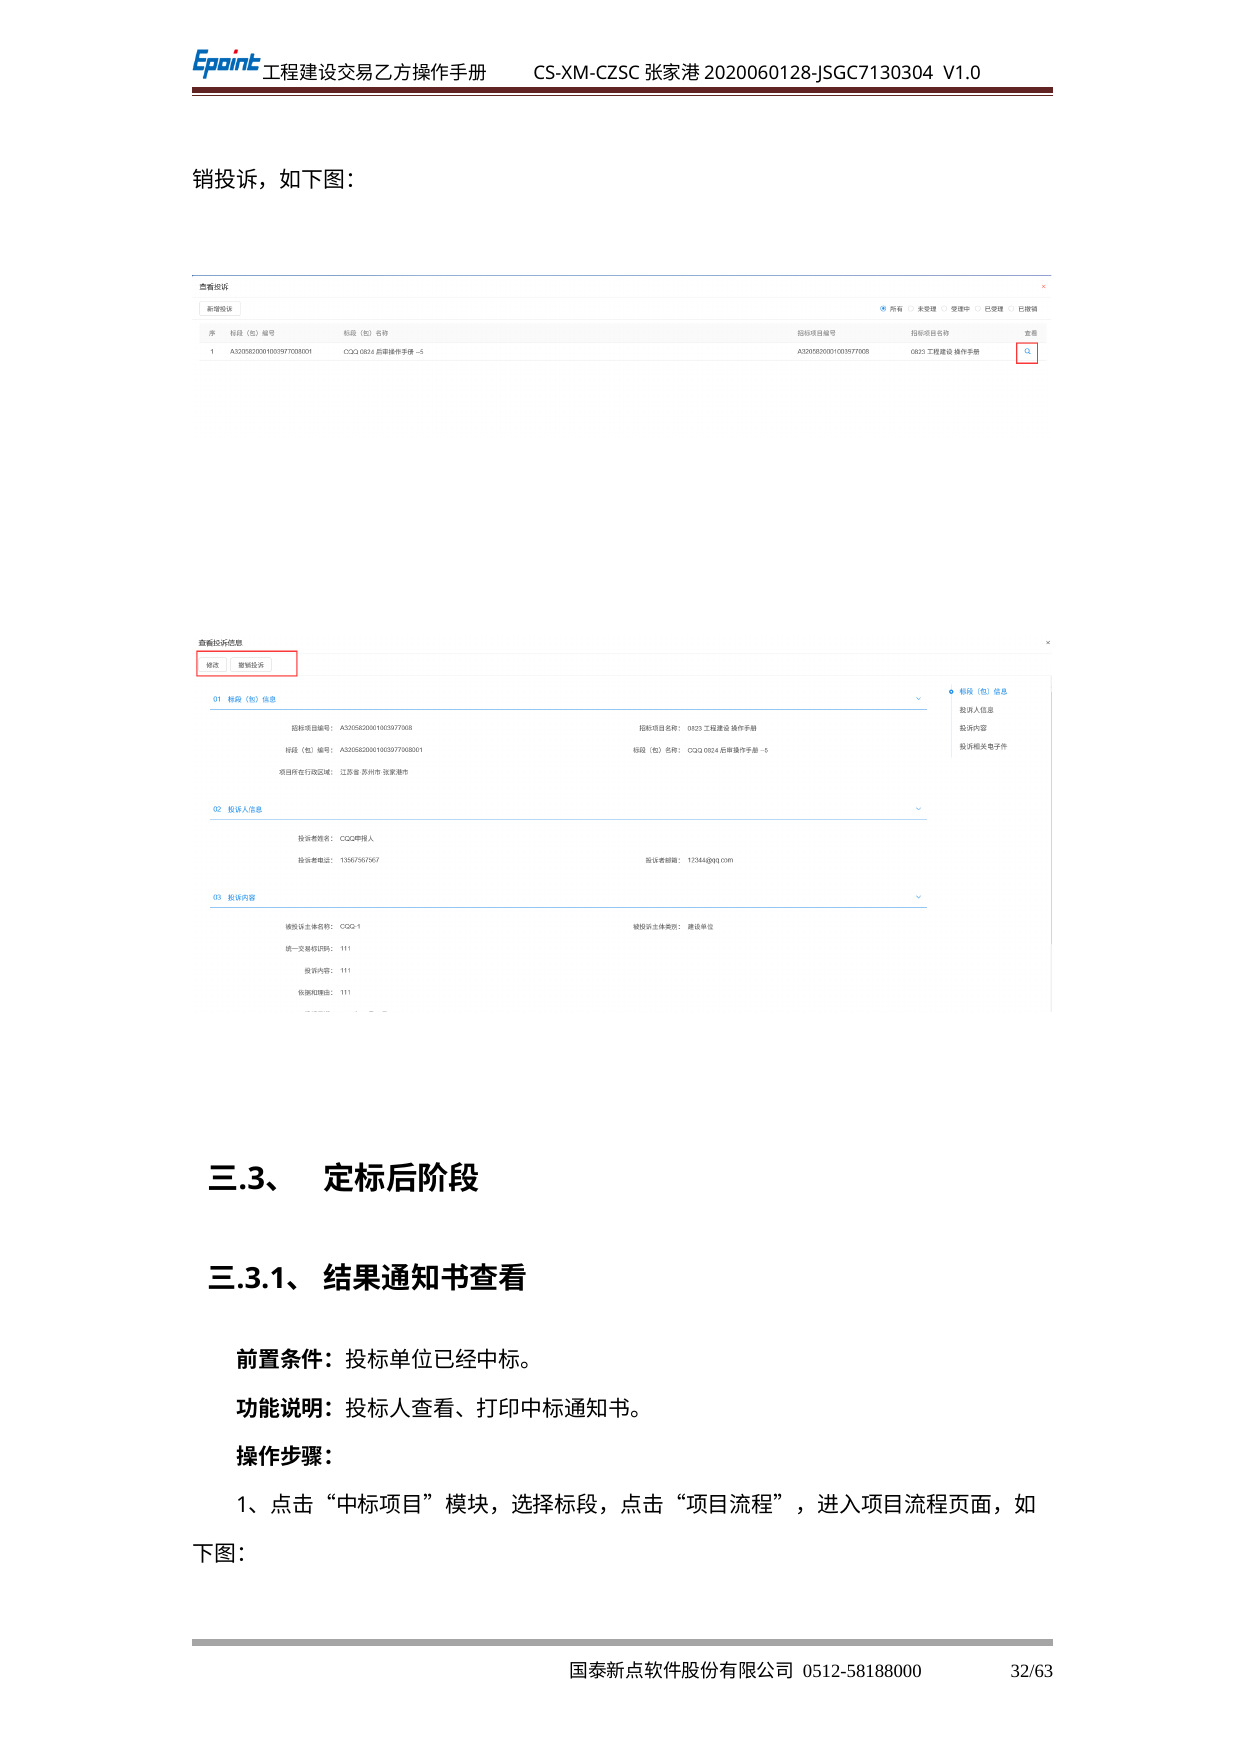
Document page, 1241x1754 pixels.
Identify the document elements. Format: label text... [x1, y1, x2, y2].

subtitle 结果通知书查看 [207, 1243, 1053, 1308]
picture [192, 47, 262, 80]
picture [192, 275, 1052, 438]
list 1、点击“中标项目”模块，选择标段，点击“项目流程”，进入项目流程页面，如下图： [192, 1487, 1053, 1568]
text 前置条件：投标单位已经中标。 [192, 1342, 1053, 1374]
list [192, 162, 1053, 1023]
subtitle 定标后阶段 [207, 1143, 1053, 1208]
text 操作步骤： [192, 1439, 1053, 1471]
text 功能说明：投标人查看、打印中标通知书。 [192, 1390, 1053, 1423]
picture [192, 633, 1052, 1012]
